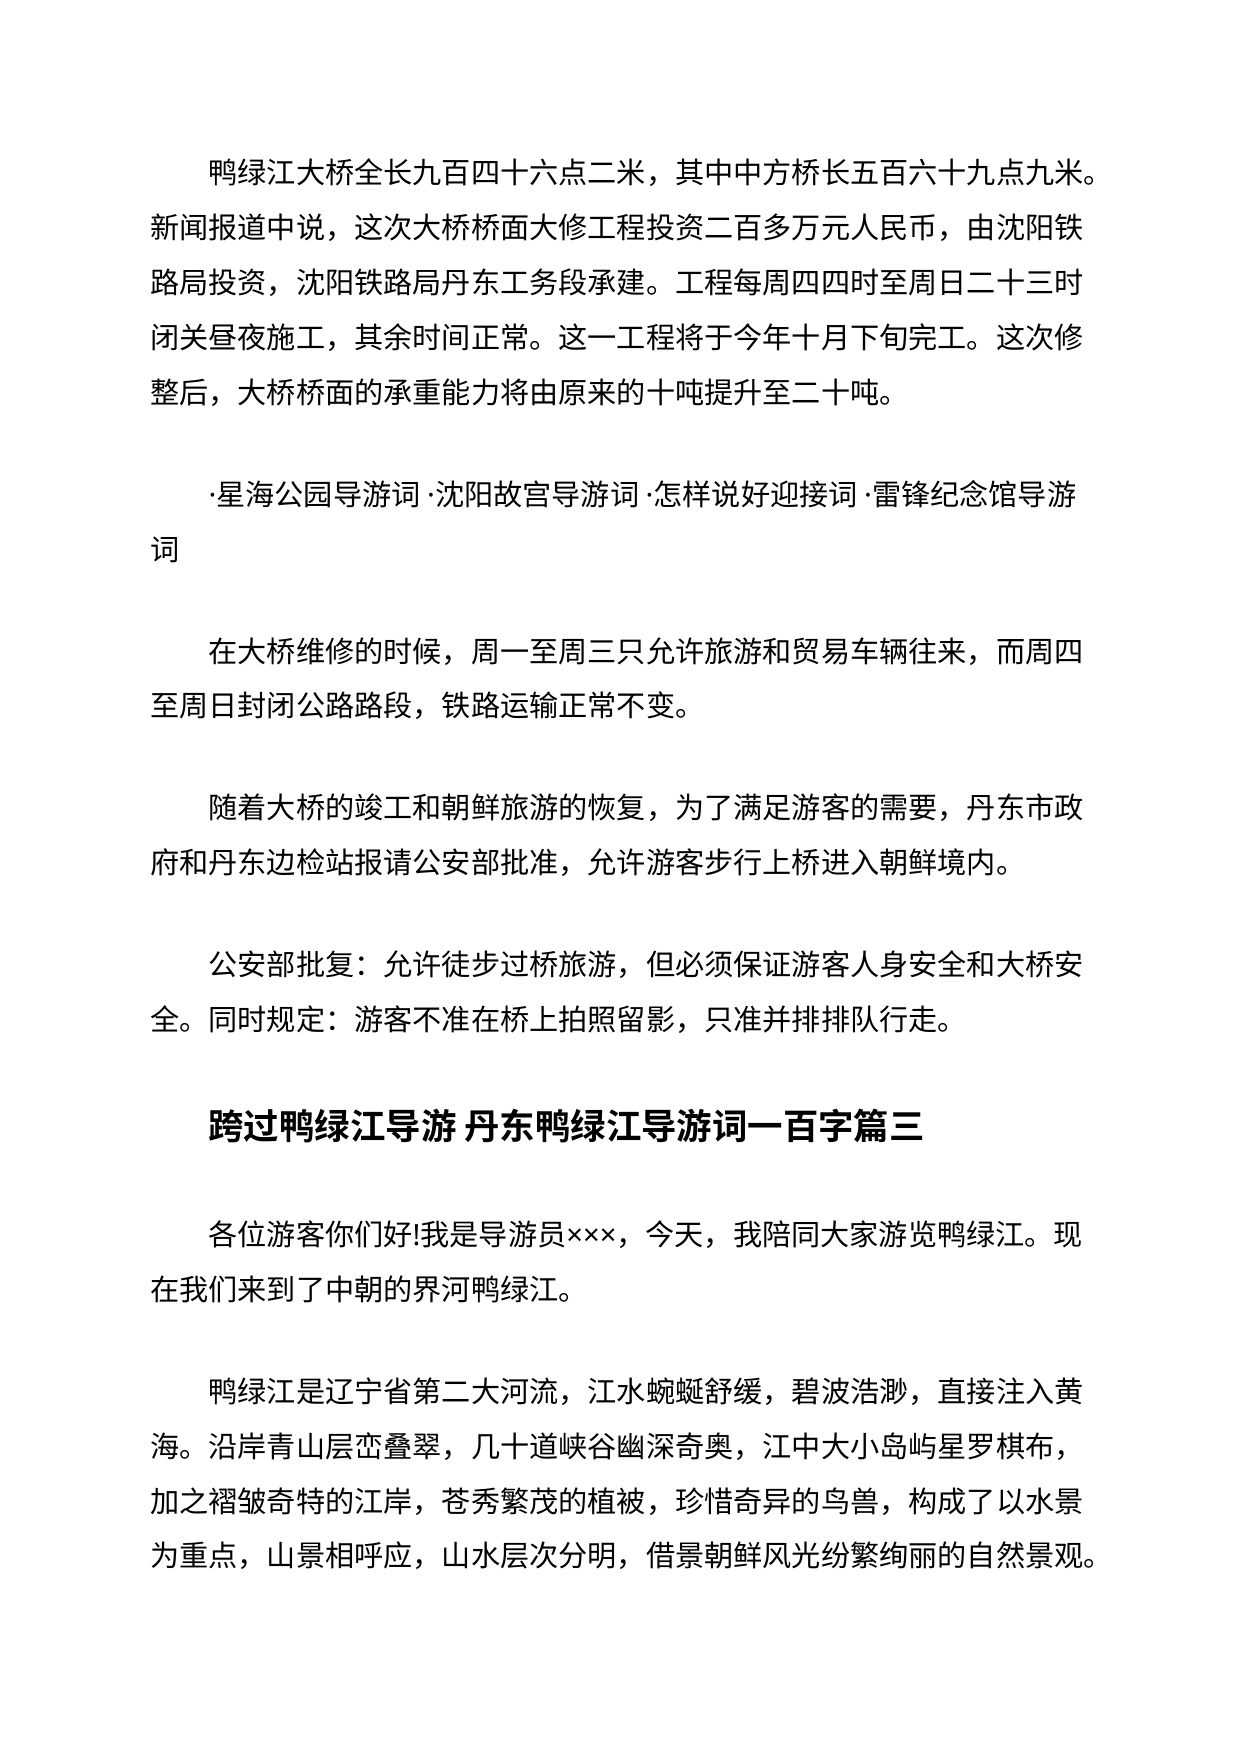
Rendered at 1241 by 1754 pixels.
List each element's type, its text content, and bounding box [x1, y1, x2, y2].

text 随着大桥的竣工和朝鲜旅游的恢复，为了满足游客的需要，丹东市政府和丹东边检站报请公安部批准，允许游客步行上桥进入朝鲜境内。 [150, 785, 1090, 882]
text 鸭绿江是辽宁省第二大河流，江水蜿蜒舒缓，碧波浩渺，直接注入黄海。沿岸青山层峦叠翠，几十道峡谷幽深奇奥，江中大小岛屿星罗棋布，加之褶皱奇特的江岸，苍秀繁茂的植被，珍惜奇异的鸟兽，构成了以水景为重点，山景相呼应，山水层次分明，借景朝鲜风光纷繁绚丽的自然景观。 [150, 1368, 1090, 1575]
text 在大桥维修的时候，周一至周三只允许旅游和贸易车辆往来，而周四至周日封闭公路路段，铁路运输正常不变。 [150, 628, 1090, 725]
text 各位游客你们好!我是导游员×××，今天，我陪同大家游览鸭绿江。现在我们来到了中朝的界河鸭绿江。 [150, 1212, 1090, 1309]
text 鸭绿江大桥全长九百四十六点二米，其中中方桥长五百六十九点九米。新闻报道中说，这次大桥桥面大修工程投资二百多万元人民币，由沈阳铁路局投资，沈阳铁路局丹东工务段承建。工程每周四四时至周日二十三时闭关昼夜施工，其余时间正常。这一工程将于今年十月下旬完工。这次修整后，大桥桥面的承重能力将由原来的十吨提升至二十吨。 [150, 150, 1090, 412]
text 公安部批复：允许徒步过桥旅游，但必须保证游客人身安全和大桥安全。同时规定：游客不准在桥上拍照留影，只准并排排队行走。 [150, 941, 1090, 1039]
text ·星海公园导游词 ·沈阳故宫导游词 ·怎样说好迎接词 ·雷锋纪念馆导游词 [150, 471, 1090, 569]
text 跨过鸭绿江导游 丹东鸭绿江导游词一百字篇三 [150, 1098, 1090, 1149]
